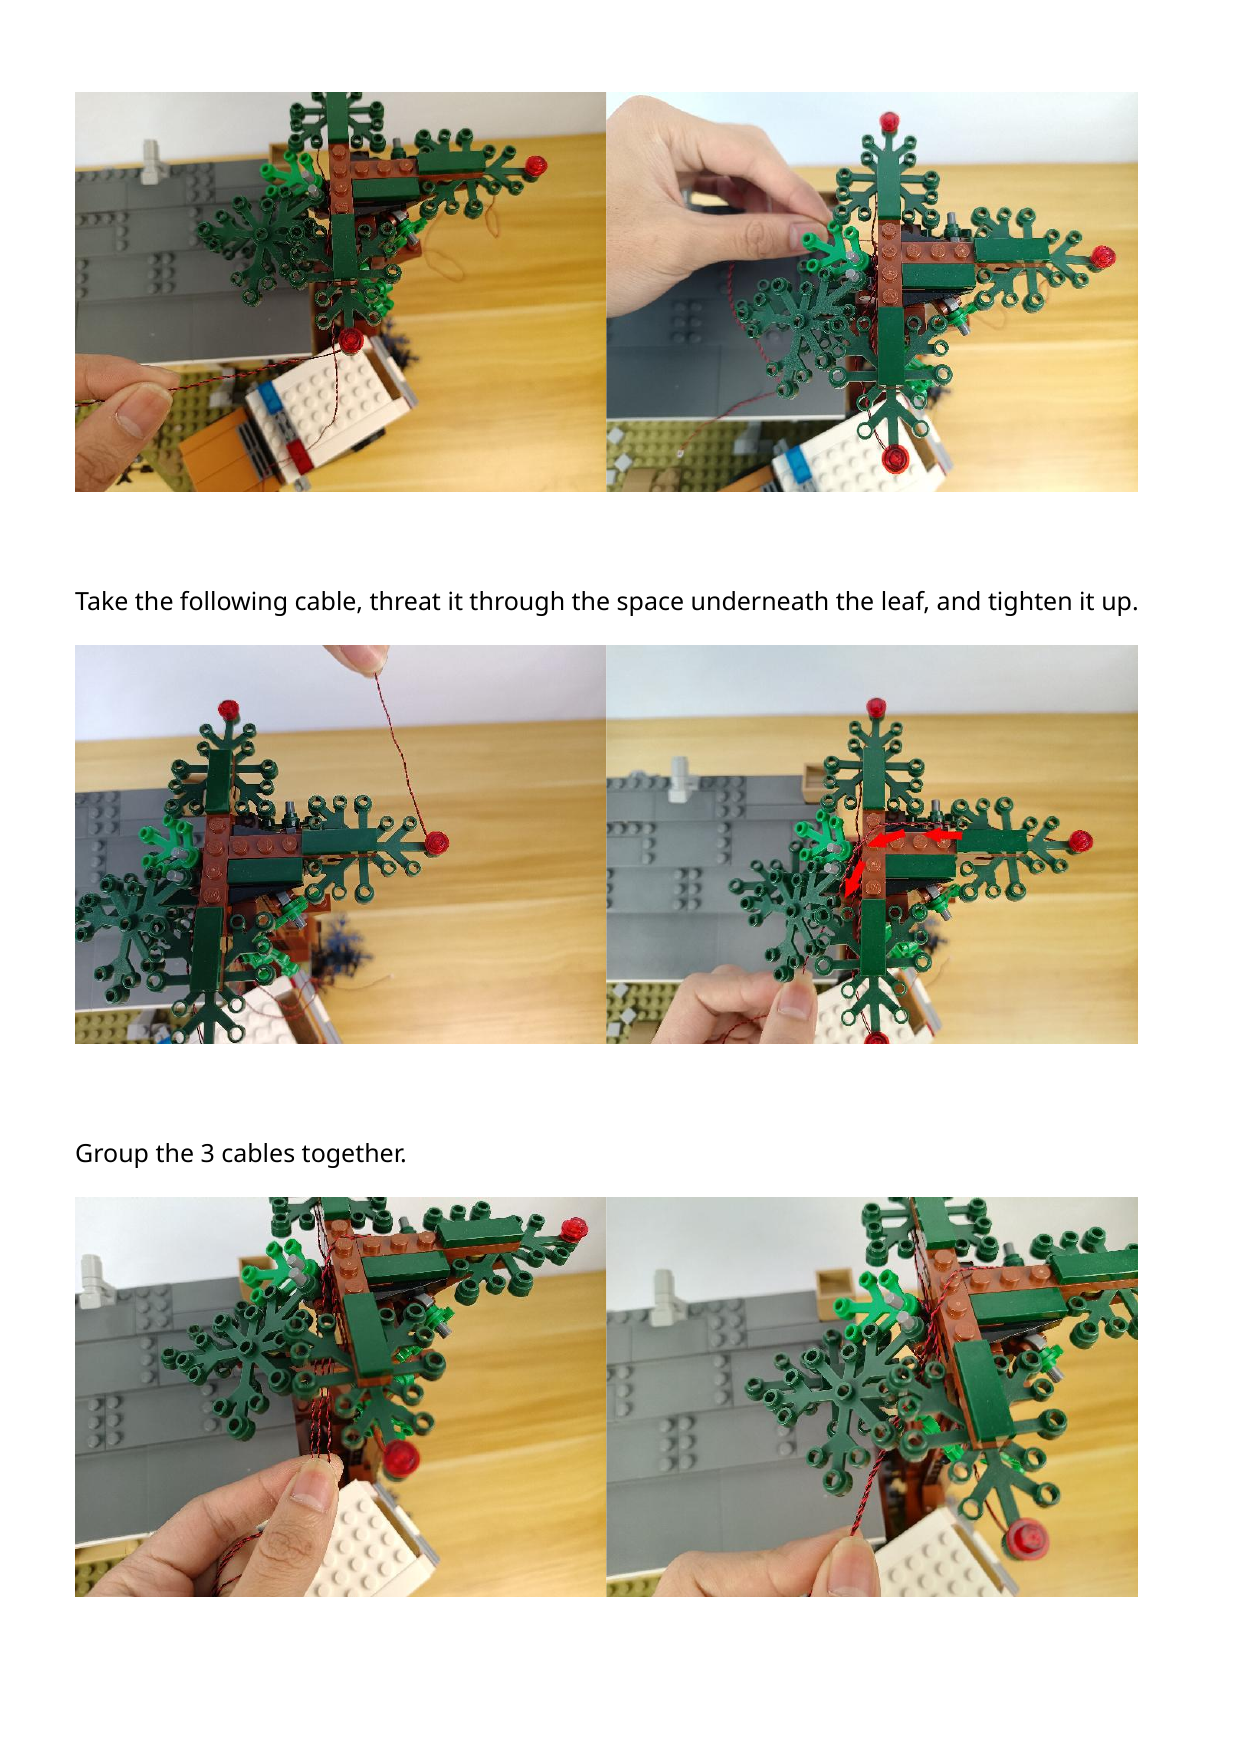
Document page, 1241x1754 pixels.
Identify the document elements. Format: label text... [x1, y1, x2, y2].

text Take the following cable, threat it through the space underneath the leaf, and tighten it up. [75, 568, 1165, 633]
picture [75, 92, 1138, 492]
picture [75, 1197, 1138, 1597]
picture [75, 645, 1138, 1044]
text Group the 3 cables together. [75, 1121, 1165, 1186]
